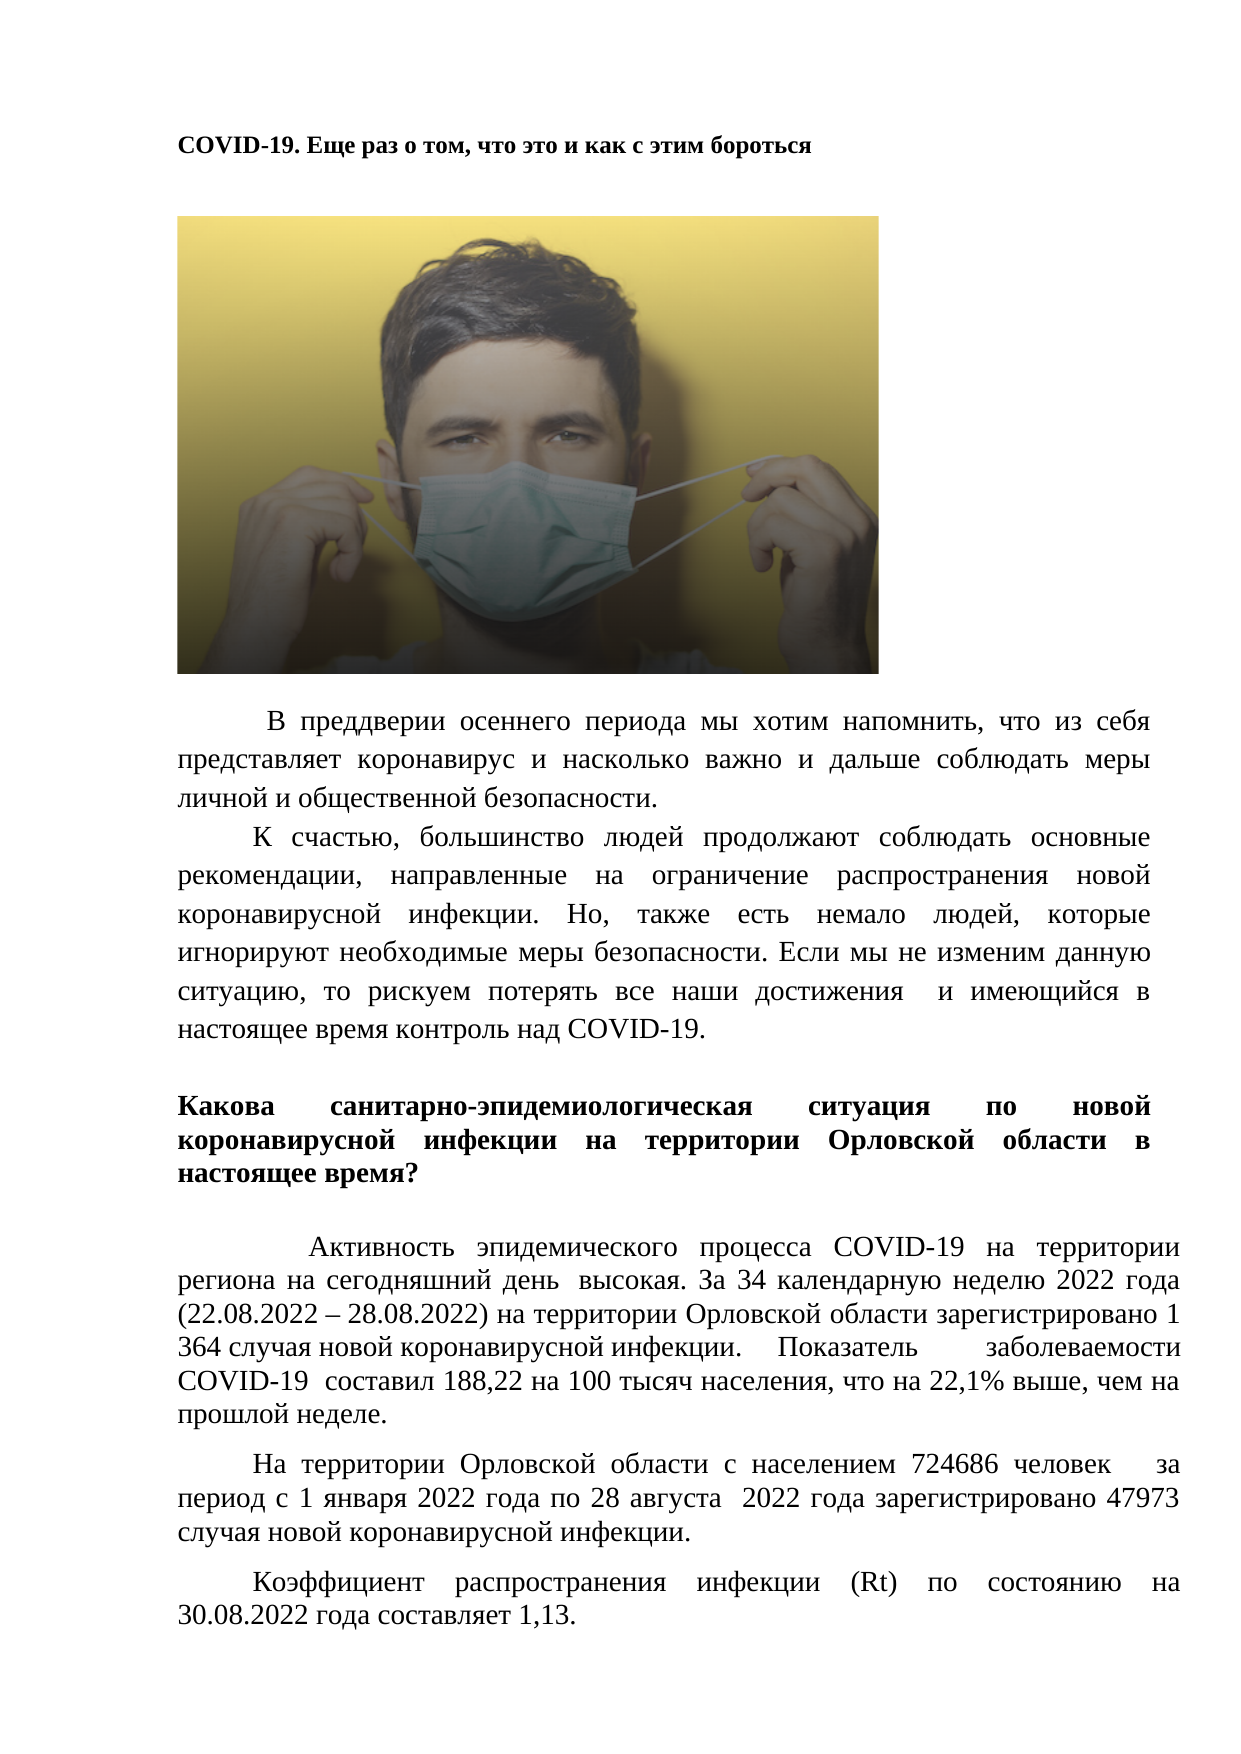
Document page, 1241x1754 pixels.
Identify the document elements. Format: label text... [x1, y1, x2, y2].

text В преддверии осеннего периода мы хотим напомнить, что из себя представляет коронавирус и насколько важно и дальше соблюдать меры личной и общественной безопасности. [177, 703, 1152, 814]
text Коэффициент распространения инфекции (Rt) по состоянию на 30.08.2022 года составляет 1,13. [177, 1564, 1181, 1631]
picture [177, 216, 879, 674]
text Какова санитарно-эпидемиологическая ситуация по новой коронавирусной инфекции на территории Орловской области в настоящее время? [177, 1088, 1152, 1189]
text COVID-19. Еще раз о том, что это и как с этим бороться [177, 130, 1152, 159]
text На территории Орловской области с населением 724686 человек за период с 1 января 2022 года по 28 августа 2022 года зарегистрировано 47973 случая новой коронавирусной инфекции. [177, 1447, 1181, 1547]
text Активность эпидемического процесса COVID-19 на территории региона на сегодняшний день высокая. За 34 календарную неделю 2022 года (22.08.2022 – 28.08.2022) на территории Орловской области зарегистрировано 1 364 случая новой коронавирусной инфекции. Показатель заболеваемости COVID-19 составил 188,22 на 100 тысяч населения, что на 22,1% выше, чем на прошлой неделе. [177, 1189, 1181, 1430]
text К счастью, большинство людей продолжают соблюдать основные рекомендации, направленные на ограничение распространения новой коронавирусной инфекции. Но, также есть немало людей, которые игнорируют необходимые меры безопасности. Если мы не изменим данную ситуацию, то рискуем потерять все наши достижения и имеющийся в настоящее время контроль над COVID-19. [177, 819, 1152, 1045]
